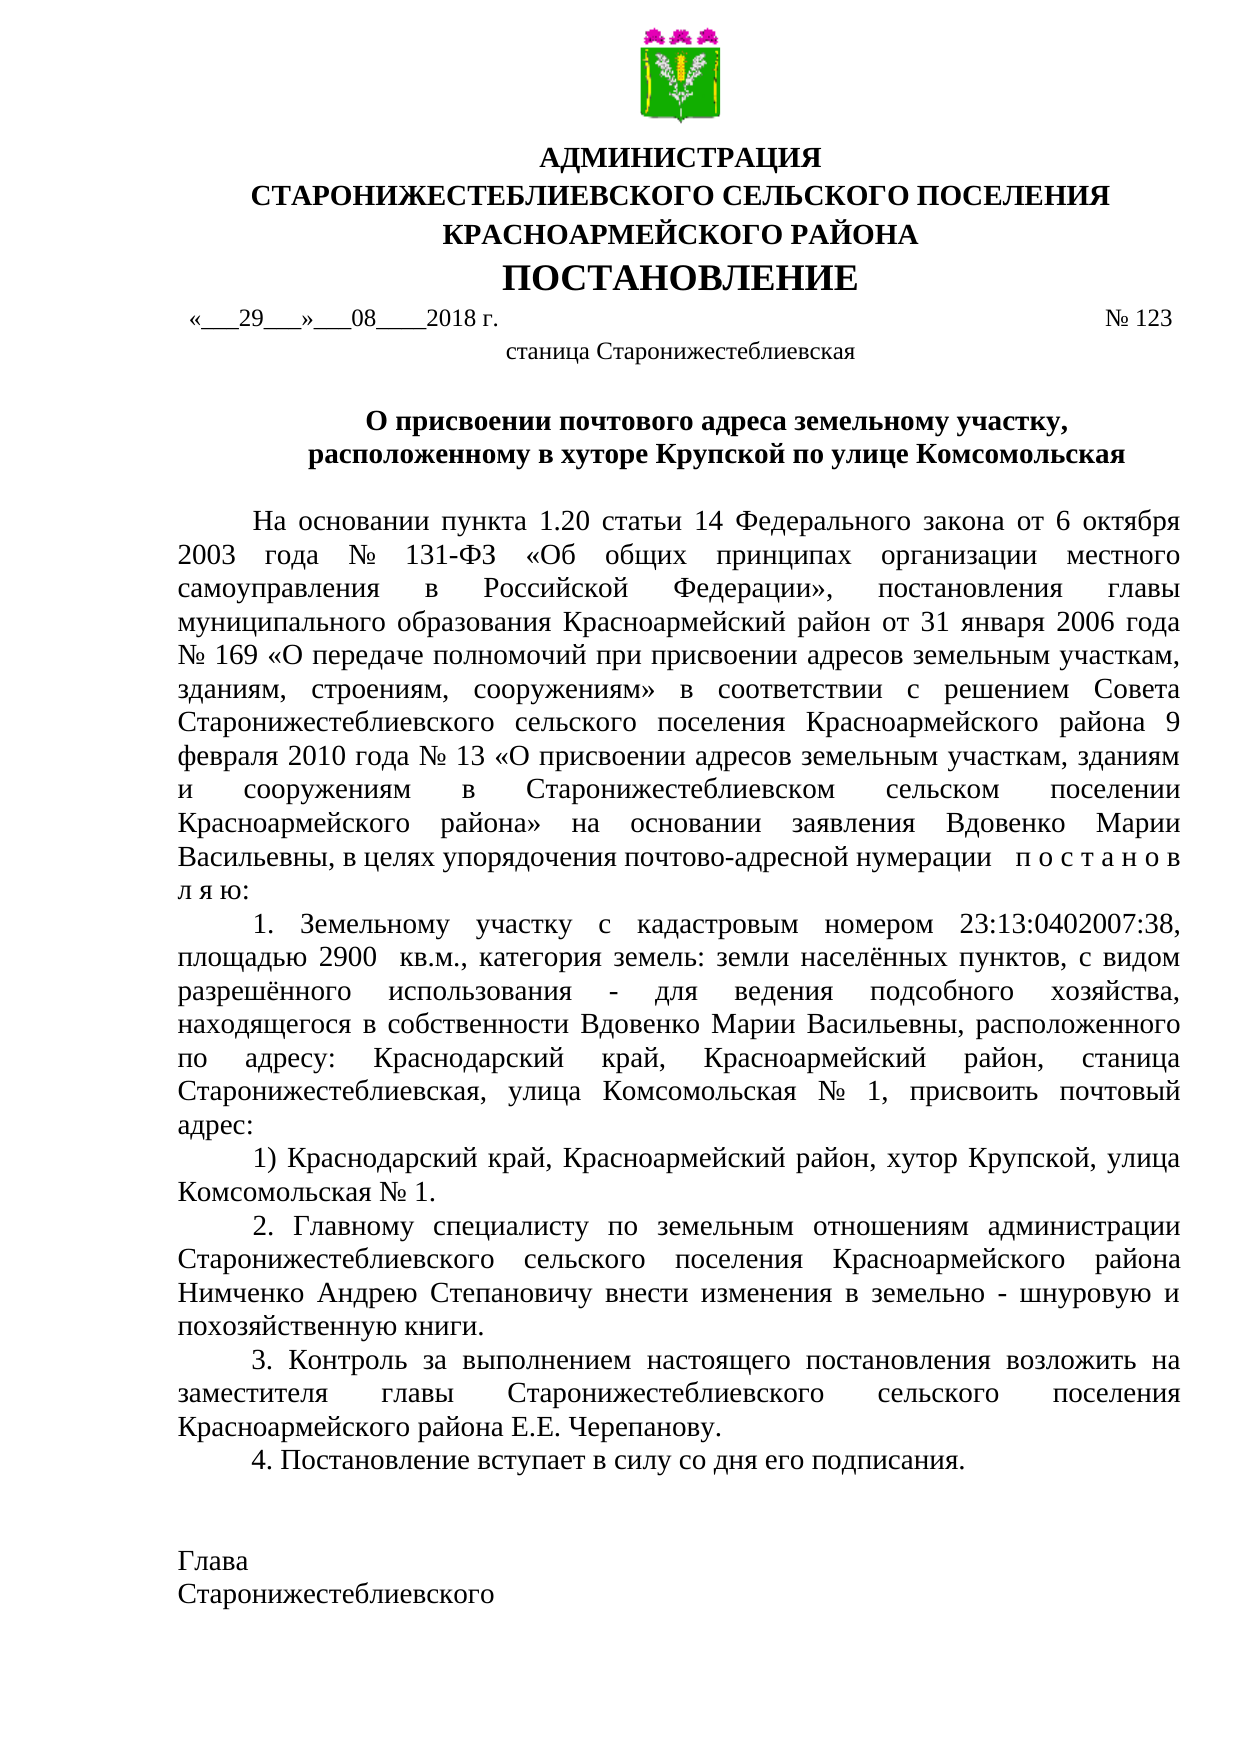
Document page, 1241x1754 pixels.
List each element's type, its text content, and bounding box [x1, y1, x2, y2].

text 1) Краснодарский край, Красноармейский район, хутор Крупской, улица Комсомольская № 1. [177, 1141, 1181, 1208]
text 2. Главному специалисту по земельным отношениям администрации Старонижестеблиевского сельского поселения Красноармейского района Нимченко Андрею Степановичу внести изменения в земельно - шнуровую и похозяйственную книги. [177, 1208, 1181, 1342]
text 1. Земельному участку с кадастровым номером 23:13:0402007:38, площадью 2900 кв.м., категория земель: земли населённых пунктов, с видом разрешённого использования - для ведения подсобного хозяйства, находящегося в собственности Вдовенко Марии Васильевны, расположенного по адресу: Краснодарский край, Красноармейский район, станица Старонижестеблиевская, улица Комсомольская № 1, присвоить почтовый адрес: [177, 906, 1181, 1141]
text расположенному в хуторе Крупской по улице Комсомольская [177, 436, 1181, 470]
text 4. Постановление вступает в силу со дня его подписания. [177, 1442, 1181, 1476]
picture [640, 26, 721, 125]
table_cell «___29___»___08____2018 г. [177, 303, 683, 336]
table_header [177, 15, 1183, 140]
text Старонижестеблиевского [177, 1577, 1181, 1610]
text На основании пункта 1.20 статьи 14 Федерального закона от 6 октября 2003 года № 131-ФЗ «Об общих принципах организации местного самоуправления в Российской Федерации», постановления главы муниципального образования Красноармейский район от 31 января 2006 года № 169 «О передаче полномочий при присвоении адресов земельным участкам, зданиям, строениям, сооружениям» в соответствии с решением Совета Старонижестеблиевского сельского поселения Красноармейского района 9 февраля 2010 года № 13 «О присвоении адресов земельным участкам, зданиям и сооружениям в Старонижестеблиевском сельском поселении Красноармейского района» на основании заявления Вдовенко Марии Васильевны, в целях упорядочения почтово-адресной нумерации п о с т а н о в л я ю: [177, 503, 1181, 906]
table_cell АДМИНИСТРАЦИЯ СТАРОНИЖЕСТЕБЛИЕВСКОГО СЕЛЬСКОГО ПОСЕЛЕНИЯ КРАСНОАРМЕЙСКОГО РАЙОНА ПОСТАНОВЛЕНИЕ [177, 140, 1183, 303]
table_cell станица Старонижестеблиевская [177, 336, 1183, 369]
table_cell № 123 [684, 303, 1183, 336]
text 3. Контроль за выполнением настоящего постановления возложить на заместителя главы Старонижестеблиевского сельского поселения Красноармейского района Е.Е. Черепанову. [177, 1342, 1181, 1442]
text Глава [177, 1543, 1181, 1577]
text О присвоении почтового адреса земельному участку, [177, 403, 1181, 436]
